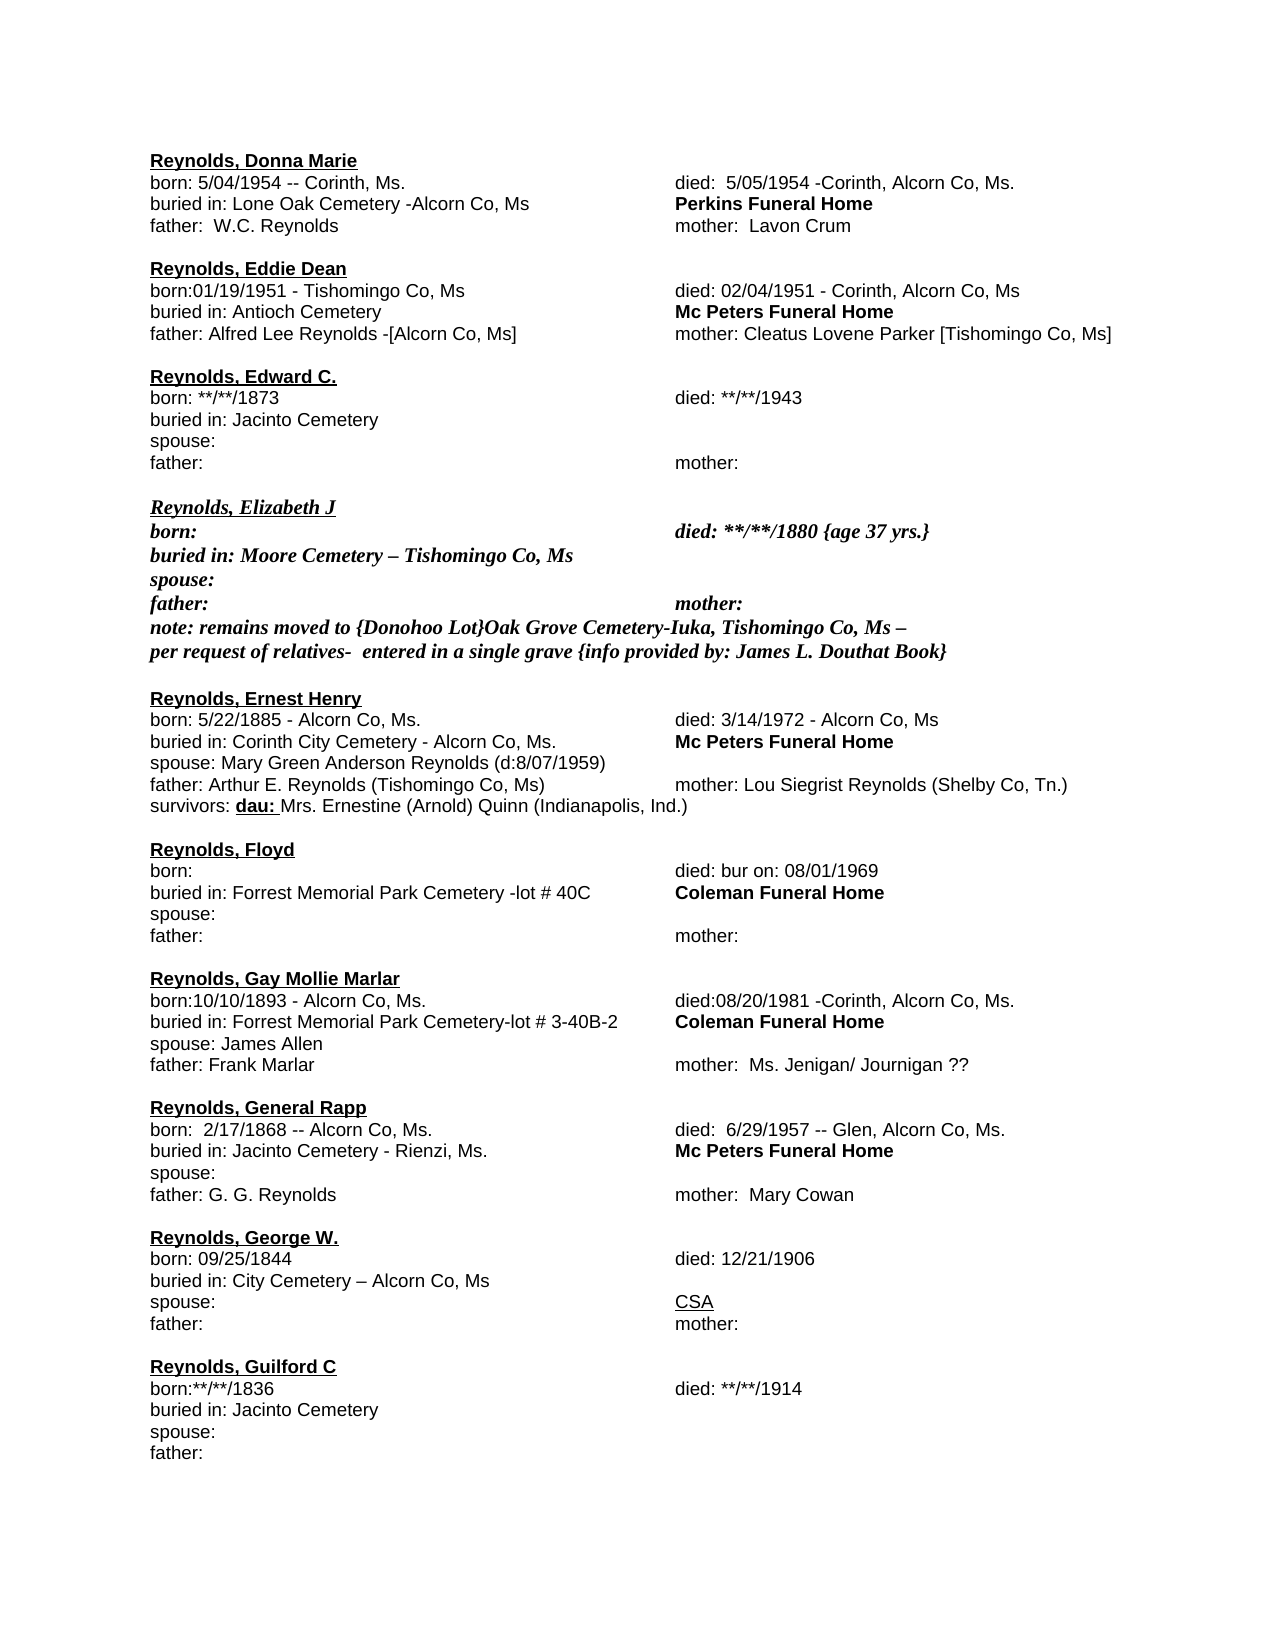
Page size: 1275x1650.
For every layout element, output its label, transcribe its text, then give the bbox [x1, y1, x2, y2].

text buried in: Corinth City Cemetery - Alcorn Co, Ms. Mc Peters Funeral Home [150, 731, 1125, 752]
text buried in: Lone Oak Cemetery -Alcorn Co, Ms Perkins Funeral Home [150, 193, 1125, 215]
text buried in: Moore Cemetery – Tishomingo Co, Ms [150, 543, 1125, 567]
text spouse: [150, 1162, 1125, 1183]
text buried in: Jacinto Cemetery - Rienzi, Ms. Mc Peters Funeral Home [150, 1140, 1125, 1162]
text Reynolds, Guilford C [150, 1356, 1125, 1377]
text father: Arthur E. Reynolds (Tishomingo Co, Ms) mother: Lou Siegrist Reynolds (Shelby Co, Tn.) [150, 774, 1125, 795]
text father: [150, 1442, 1125, 1464]
text born: died: bur on: 08/01/1969 [150, 860, 1125, 882]
text buried in: Forrest Memorial Park Cemetery-lot # 3-40B-2 Coleman Funeral Home [150, 1011, 1125, 1032]
text note: remains moved to {Donohoo Lot}Oak Grove Cemetery-Iuka, Tishomingo Co, Ms – [150, 615, 1125, 639]
text per request of relatives- entered in a single grave {info provided by: James L. Douthat Book} [150, 639, 1125, 663]
text spouse: CSA [150, 1291, 1125, 1313]
text buried in: City Cemetery – Alcorn Co, Ms [150, 1270, 1125, 1291]
text buried in: Forrest Memorial Park Cemetery -lot # 40C Coleman Funeral Home [150, 882, 1125, 903]
text Reynolds, Gay Mollie Marlar [150, 968, 1125, 989]
text Reynolds, Eddie Dean [150, 258, 1125, 279]
text buried in: Jacinto Cemetery [150, 1399, 1125, 1421]
text born: 09/25/1844 died: 12/21/1906 [150, 1248, 1125, 1270]
text father: mother: [150, 591, 1125, 615]
text born:01/19/1951 - Tishomingo Co, Ms died: 02/04/1951 - Corinth, Alcorn Co, Ms [150, 279, 1125, 301]
text father: mother: [150, 1313, 1125, 1334]
text father: mother: [150, 925, 1125, 946]
text born: 5/04/1954 -- Corinth, Ms. died: 5/05/1954 -Corinth, Alcorn Co, Ms. [150, 172, 1125, 193]
text father: Alfred Lee Reynolds -[Alcorn Co, Ms] mother: Cleatus Lovene Parker [Tishomingo Co, Ms] [150, 322, 1125, 344]
text spouse: [150, 567, 1125, 591]
text born: 2/17/1868 -- Alcorn Co, Ms. died: 6/29/1957 -- Glen, Alcorn Co, Ms. [150, 1119, 1125, 1140]
text survivors: dau: Mrs. Ernestine (Arnold) Quinn (Indianapolis, Ind.) [150, 795, 1125, 817]
text spouse: [150, 1421, 1125, 1442]
text born:**/**/1836 died: **/**/1914 [150, 1377, 1125, 1399]
text Reynolds, Elizabeth J [150, 495, 1125, 519]
text spouse: [150, 903, 1125, 925]
text spouse: father: mother: [150, 430, 1125, 473]
text buried in: Antioch Cemetery Mc Peters Funeral Home [150, 301, 1125, 322]
text buried in: Jacinto Cemetery [150, 409, 1125, 430]
text born: **/**/1873 died: **/**/1943 [150, 387, 1125, 409]
text Reynolds, George W. [150, 1227, 1125, 1248]
text spouse: Mary Green Anderson Reynolds (d:8/07/1959) [150, 752, 1125, 774]
text born: died: **/**/1880 {age 37 yrs.} [150, 519, 1125, 543]
text born:10/10/1893 - Alcorn Co, Ms. died:08/20/1981 -Corinth, Alcorn Co, Ms. [150, 989, 1125, 1011]
text born: 5/22/1885 - Alcorn Co, Ms. died: 3/14/1972 - Alcorn Co, Ms [150, 709, 1125, 731]
text Reynolds, Floyd [150, 838, 1125, 860]
text father: W.C. Reynolds mother: Lavon Crum [150, 215, 1125, 236]
text Reynolds, Edward C. [150, 366, 1125, 387]
text Reynolds, Donna Marie [150, 150, 1125, 172]
text father: G. G. Reynolds mother: Mary Cowan [150, 1183, 1125, 1205]
text father: Frank Marlar mother: Ms. Jenigan/ Journigan ?? [150, 1054, 1125, 1076]
text Reynolds, Ernest Henry [150, 687, 1125, 709]
text Reynolds, General Rapp [150, 1097, 1125, 1119]
text spouse: James Allen [150, 1032, 1125, 1054]
